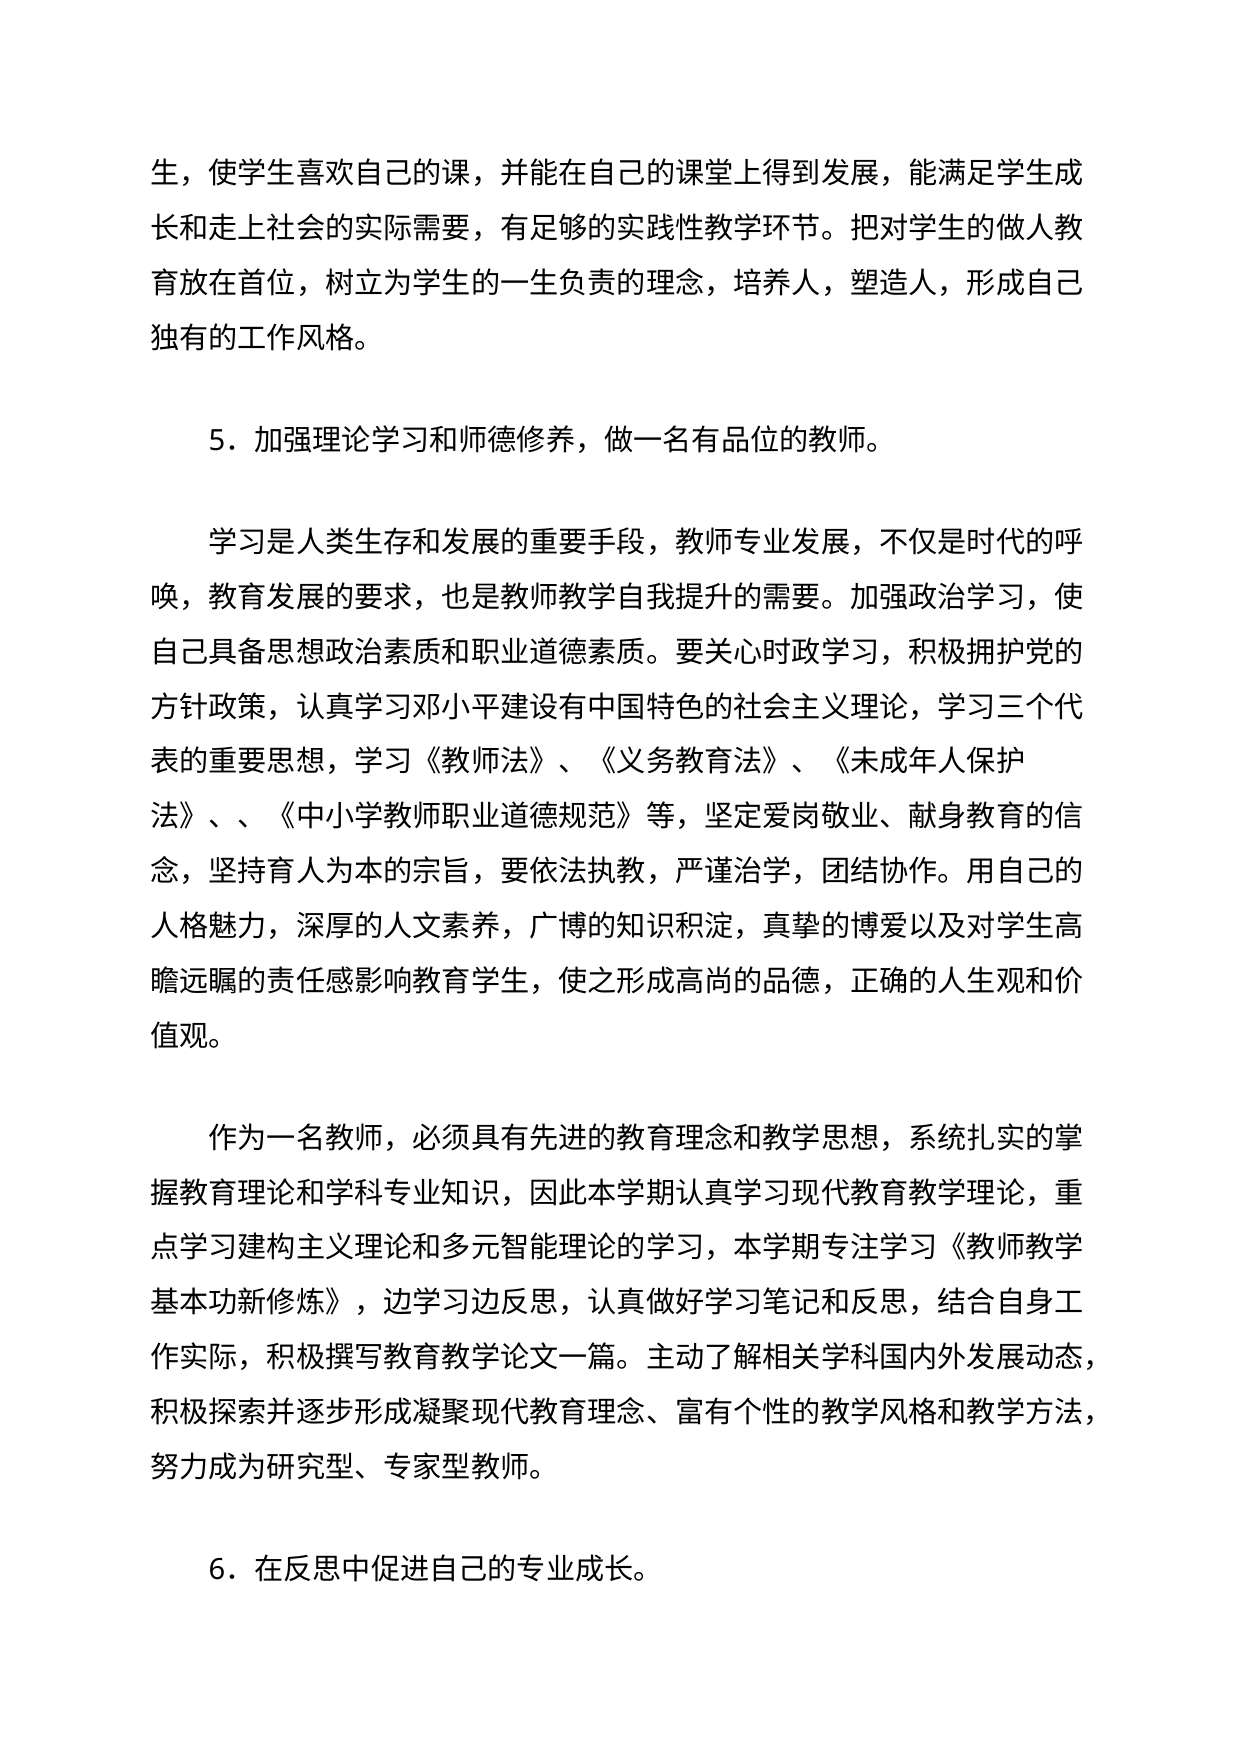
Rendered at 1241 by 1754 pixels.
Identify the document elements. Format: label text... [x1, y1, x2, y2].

text 5．加强理论学习和师德修养，做一名有品位的教师。 [150, 416, 1090, 459]
text 6．在反思中促进自己的专业成长。 [150, 1545, 1090, 1588]
text 学习是人类生存和发展的重要手段，教师专业发展，不仅是时代的呼唤，教育发展的要求，也是教师教学自我提升的需要。加强政治学习，使自己具备思想政治素质和职业道德素质。要关心时政学习，积极拥护党的方针政策，认真学习邓小平建设有中国特色的社会主义理论，学习三个代表的重要思想，学习《教师法》、《义务教育法》、《未成年人保护法》、、《中小学教师职业道德规范》等，坚定爱岗敬业、献身教育的信念，坚持育人为本的宗旨，要依法执教，严谨治学，团结协作。用自己的人格魅力，深厚的人文素养，广博的知识积淀，真挚的博爱以及对学生高瞻远瞩的责任感影响教育学生，使之形成高尚的品德，正确的人生观和价值观。 [150, 518, 1090, 1055]
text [150, 150, 1090, 357]
text 作为一名教师，必须具有先进的教育理念和教学思想，系统扎实的掌握教育理论和学科专业知识，因此本学期认真学习现代教育教学理论，重点学习建构主义理论和多元智能理论的学习，本学期专注学习《教师教学基本功新修炼》，边学习边反思，认真做好学习笔记和反思，结合自身工作实际，积极撰写教育教学论文一篇。主动了解相关学科国内外发展动态，积极探索并逐步形成凝聚现代教育理念、富有个性的教学风格和教学方法，努力成为研究型、专家型教师。 [150, 1114, 1090, 1486]
